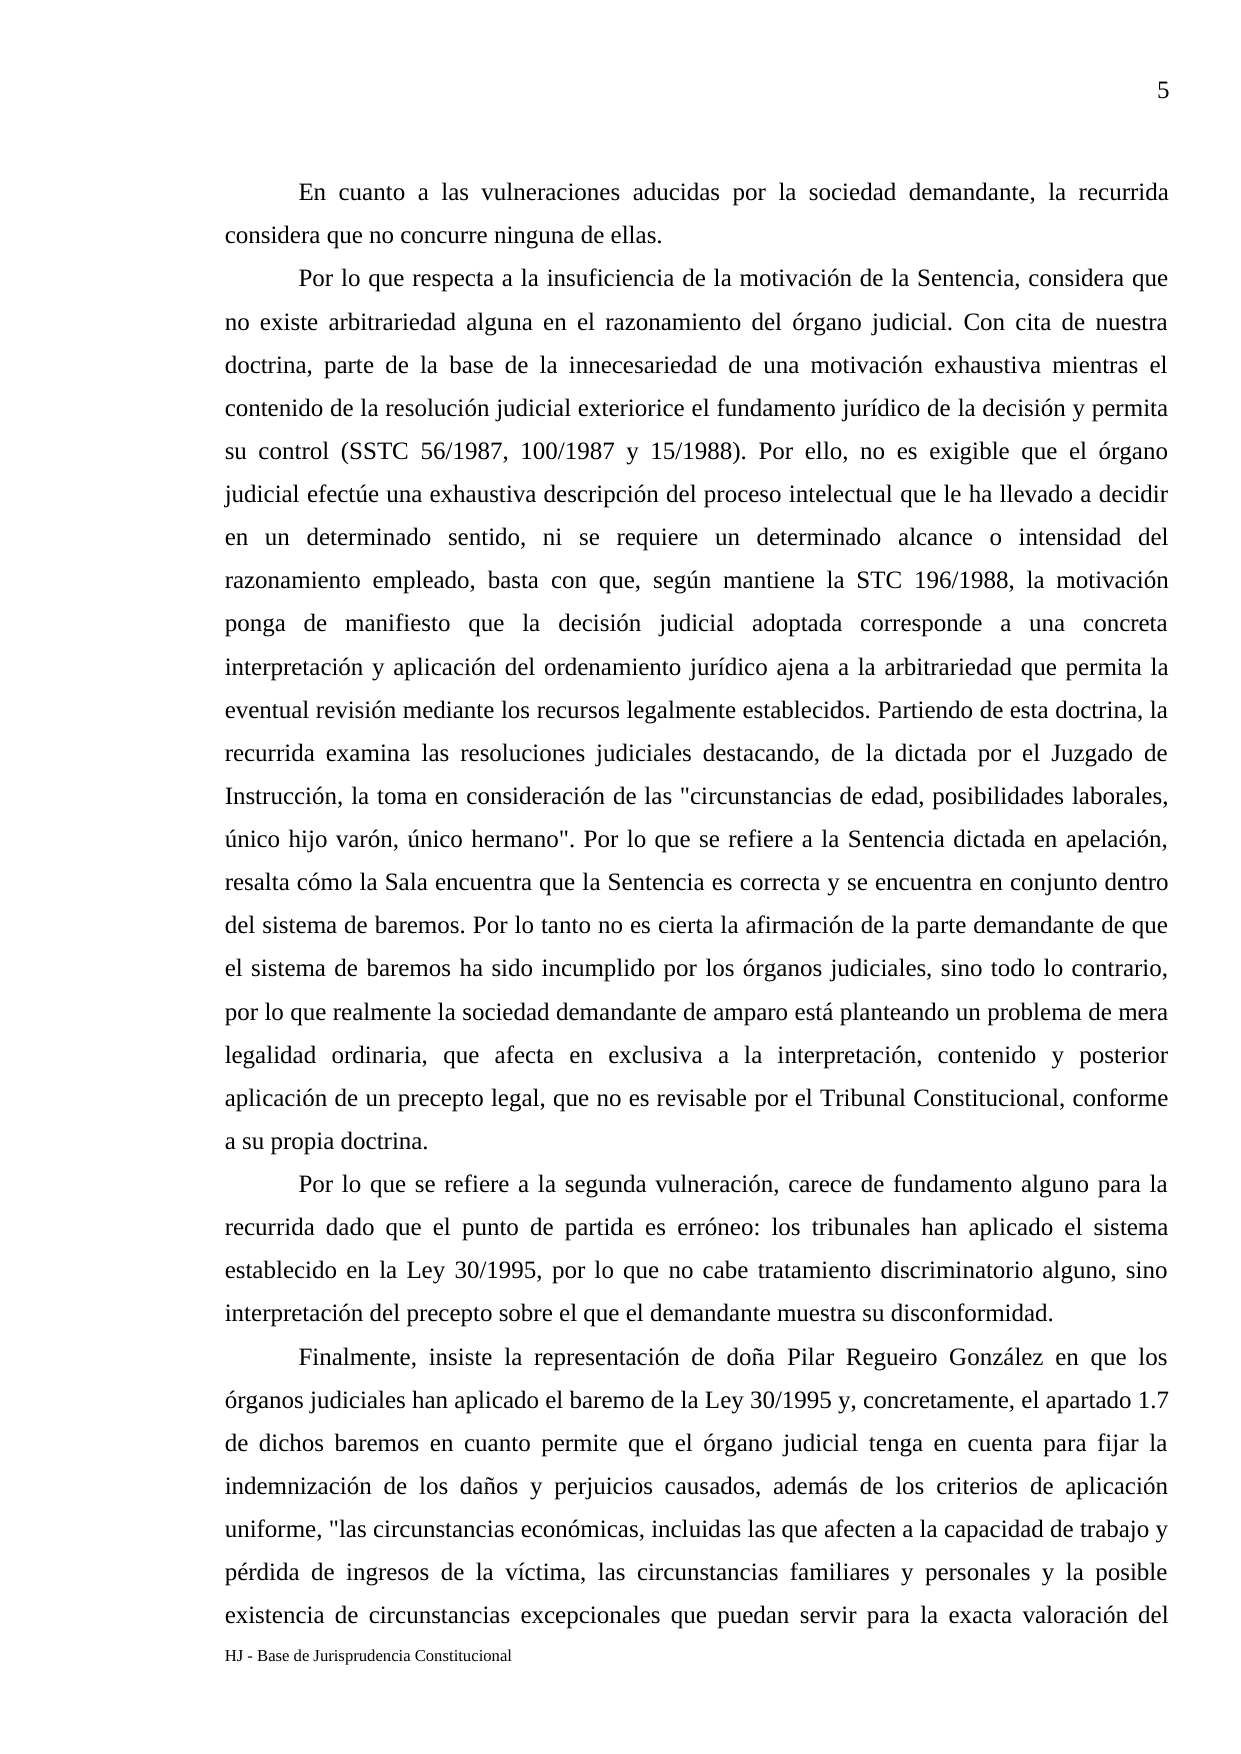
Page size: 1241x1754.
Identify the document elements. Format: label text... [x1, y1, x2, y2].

text Por lo que se refiere a la segunda vulneración, carece de fundamento alguno para la recurrida dado que el punto de partida es erróneo: los tribunales han aplicado el sistema establecido en la Ley 30/1995, por lo que no cabe tratamiento discriminatorio alguno, sino interpretación del precepto sobre el que el demandante muestra su disconformidad. [224, 1169, 1169, 1327]
text Por lo que respecta a la insuficiencia de la motivación de la Sentencia, considera que no existe arbitrariedad alguna en el razonamiento del órgano judicial. Con cita de nuestra doctrina, parte de la base de la innecesariedad de una motivación exhaustiva mientras el contenido de la resolución judicial exteriorice el fundamento jurídico de la decisión y permita su control (SSTC 56/1987, 100/1987 y 15/1988). Por ello, no es exigible que el órgano judicial efectúe una exhaustiva descripción del proceso intelectual que le ha llevado a decidir en un determinado sentido, ni se requiere un determinado alcance o intensidad del razonamiento empleado, basta con que, según mantiene la STC 196/1988, la motivación ponga de manifiesto que la decisión judicial adoptada corresponde a una concreta interpretación y aplicación del ordenamiento jurídico ajena a la arbitrariedad que permita la eventual revisión mediante los recursos legalmente establecidos. Partiendo de esta doctrina, la recurrida examina las resoluciones judiciales destacando, de la dictada por el Juzgado de Instrucción, la toma en consideración de las "circunstancias de edad, posibilidades laborales, único hijo varón, único hermano". Por lo que se refiere a la Sentencia dictada en apelación, resalta cómo la Sala encuentra que la Sentencia es correcta y se encuentra en conjunto dentro del sistema de baremos. Por lo tanto no es cierta la afirmación de la parte demandante de que el sistema de baremos ha sido incumplido por los órganos judiciales, sino todo lo contrario, por lo que realmente la sociedad demandante de amparo está planteando un problema de mera legalidad ordinaria, que afecta en exclusiva a la interpretación, contenido y posterior aplicación de un precepto legal, que no es revisable por el Tribunal Constitucional, conforme a su propia doctrina. [224, 263, 1169, 1155]
text En cuanto a las vulneraciones aducidas por la sociedad demandante, la recurrida considera que no concurre ninguna de ellas. [224, 177, 1169, 249]
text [224, 1342, 1169, 1629]
